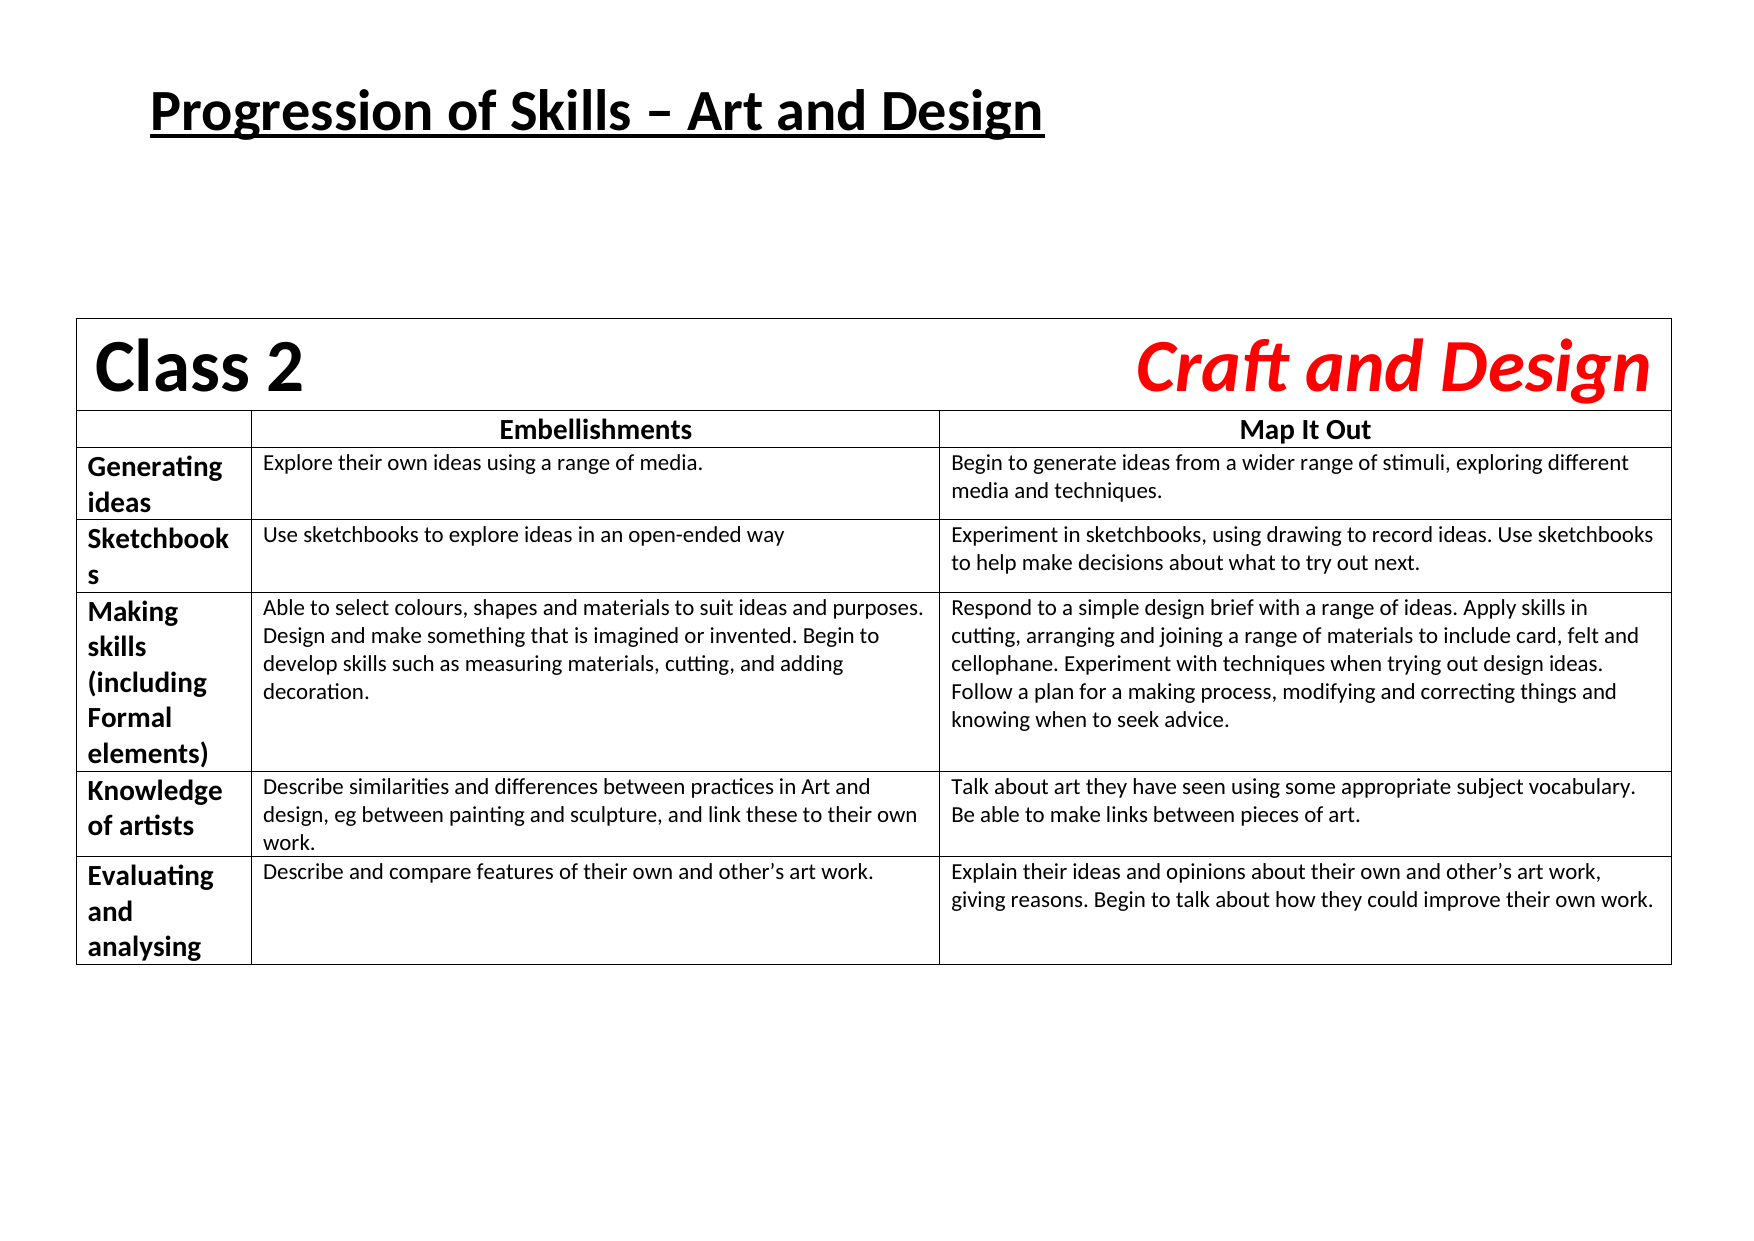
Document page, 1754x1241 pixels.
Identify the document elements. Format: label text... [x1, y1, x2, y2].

table_cell Describe and compare features of their own and other’s art work. [252, 857, 939, 964]
table_cell Making skills (including Formal elements) [77, 593, 251, 771]
table_cell Able to select colours, shapes and materials to suit ideas and purposes. Design and make something that is imagined or invented. Begin to develop skills such as measuring materials, cutting, and adding decoration. [252, 593, 939, 771]
table_header Class 2 Craft and Design [77, 319, 1671, 410]
table_cell Sketchbooks [77, 520, 251, 592]
table_cell Describe similarities and differences between practices in Art and design, eg between painting and sculpture, and link these to their own work. [252, 772, 939, 856]
table_cell Map It Out [940, 411, 1671, 447]
table_cell Talk about art they have seen using some appropriate subject vocabulary. Be able to make links between pieces of art. [940, 772, 1671, 856]
table_cell Use sketchbooks to explore ideas in an open-ended way [252, 520, 939, 592]
table_cell Embellishments [252, 411, 939, 447]
table_cell Respond to a simple design brief with a range of ideas. Apply skills in cutting, arranging and joining a range of materials to include card, felt and cellophane. Experiment with techniques when trying out design ideas. Follow a plan for a making process, modifying and correcting things and knowing when to seek advice. [940, 593, 1671, 771]
table_cell Explore their own ideas using a range of media. [252, 448, 939, 519]
table_cell Begin to generate ideas from a wider range of stimuli, exploring different media and techniques. [940, 448, 1671, 519]
table_cell Generating ideas [77, 448, 251, 519]
table_cell Knowledge of artists [77, 772, 251, 856]
table_cell Explain their ideas and opinions about their own and other’s art work, giving reasons. Begin to talk about how they could improve their own work. [940, 857, 1671, 964]
table_cell Evaluating and analysing [77, 857, 251, 964]
table_cell Experiment in sketchbooks, using drawing to record ideas. Use sketchbooks to help make decisions about what to try out next. [940, 520, 1671, 592]
table_cell [77, 411, 251, 447]
